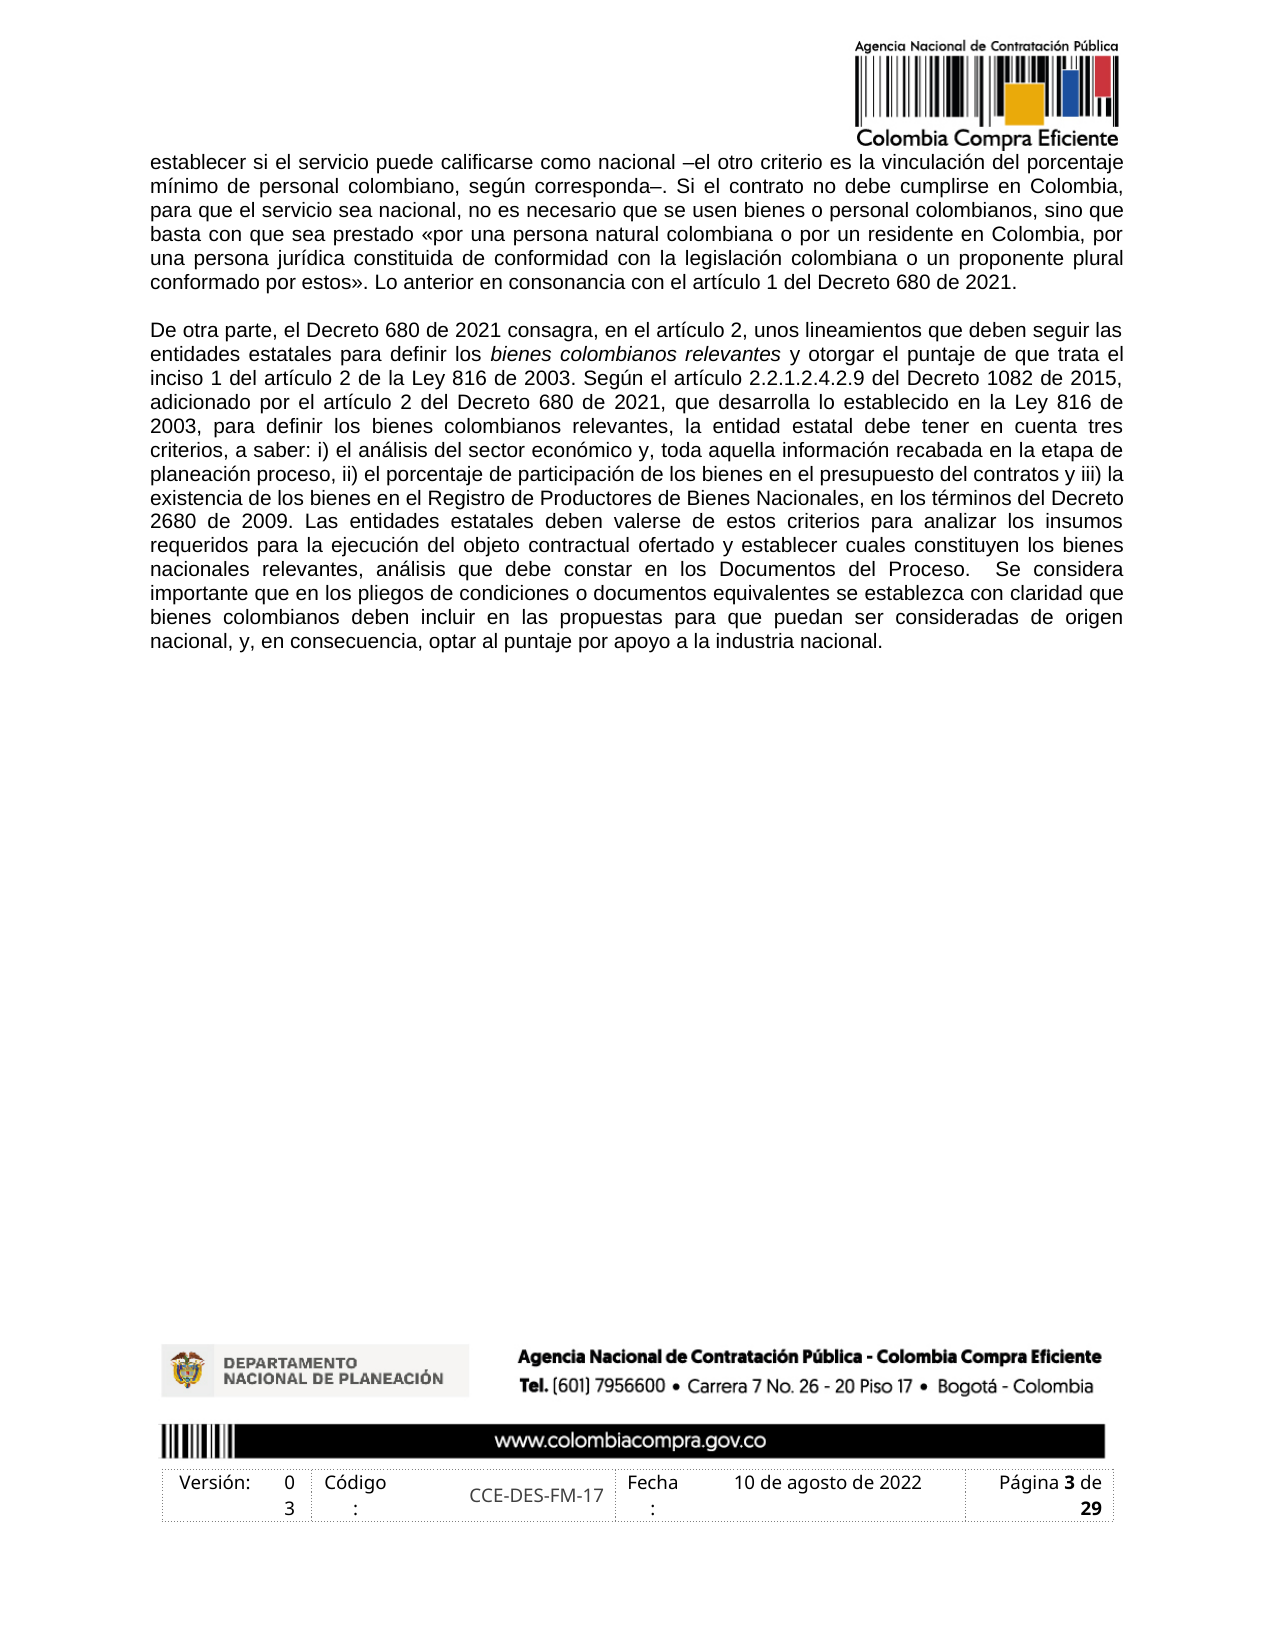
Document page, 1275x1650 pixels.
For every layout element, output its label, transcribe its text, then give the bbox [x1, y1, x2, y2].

picture [150, 1318, 1116, 1469]
picture [848, 35, 1125, 150]
text De otra parte, el Decreto 680 de 2021 consagra, en el artículo 2, unos lineamientos que deben seguir las entidades estatales para definir los bienes colombianos relevantes y otorgar el puntaje de que trata el inciso 1 del artículo 2 de la Ley 816 de 2003. Según el artículo 2.2.1.2.4.2.9 del Decreto 1082 de 2015, adicionado por el artículo 2 del Decreto 680 de 2021, que desarrolla lo establecido en la Ley 816 de 2003, para definir los bienes colombianos relevantes, la entidad estatal debe tener en cuenta tres criterios, a saber: i) el análisis del sector económico y, toda aquella información recabada en la etapa de planeación proceso, ii) el porcentaje de participación de los bienes en el presupuesto del contratos y iii) la existencia de los bienes en el Registro de Productores de Bienes Nacionales, en los términos del Decreto 2680 de 2009. Las entidades estatales deben valerse de estos criterios para analizar los insumos requeridos para la ejecución del objeto contractual ofertado y establecer cuales constituyen los bienes nacionales relevantes, análisis que debe constar en los Documentos del Proceso. Se considera importante que en los pliegos de condiciones o documentos equivalentes se establezca con claridad que bienes colombianos deben incluir en las propuestas para que puedan ser consideradas de origen nacional, y, en consecuencia, optar al puntaje por apoyo a la industria nacional. [150, 318, 1125, 653]
